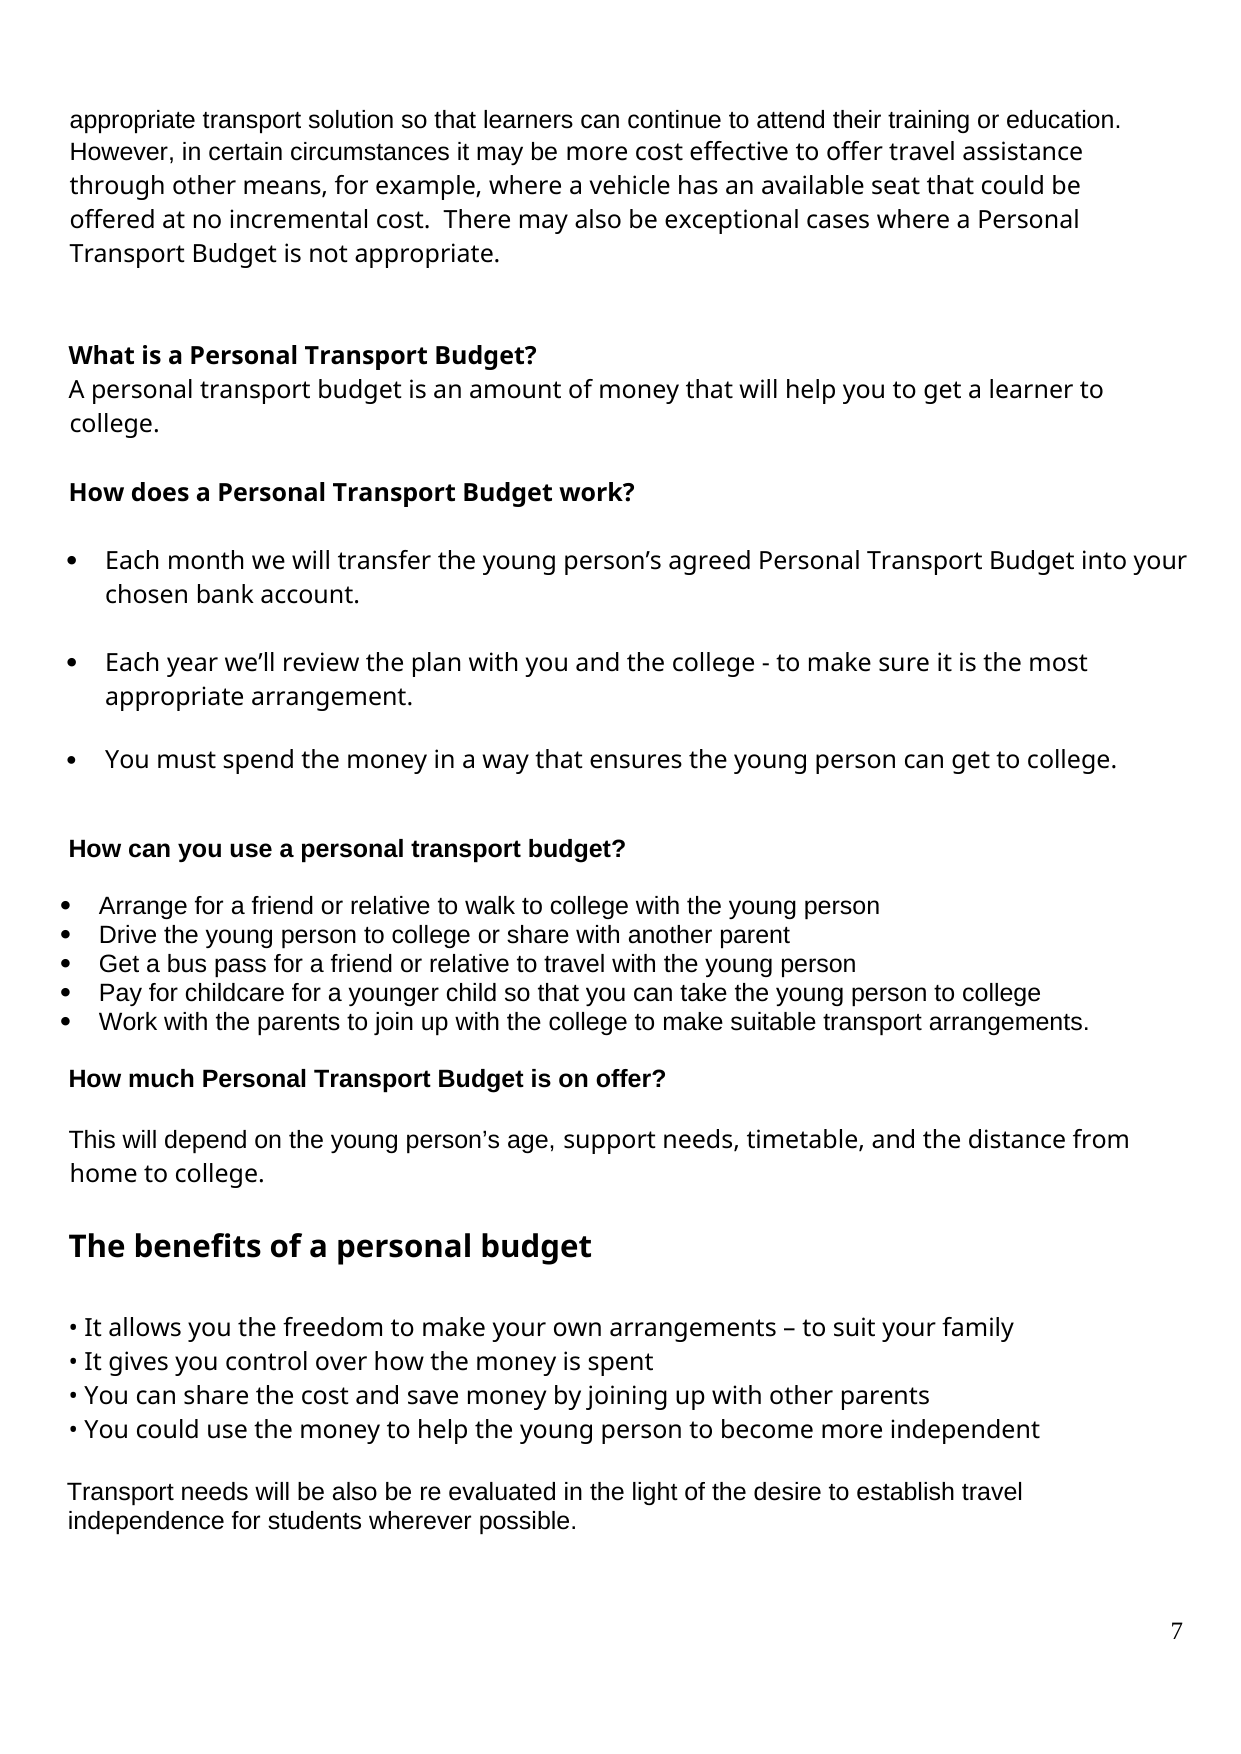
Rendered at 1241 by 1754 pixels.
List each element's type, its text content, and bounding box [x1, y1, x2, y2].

text How can you use a personal transport budget? [68, 834, 1163, 862]
list Drive the young person to college or share with another parent [61, 920, 1222, 949]
text • It gives you control over how the money is spent [68, 1343, 1163, 1377]
text • You could use the money to help the young person to become more independent [68, 1411, 1163, 1445]
text • You can share the cost and save money by joining up with other parents [68, 1377, 1163, 1411]
list You must spend the money in a way that ensures the young person can get to college. [67, 741, 1222, 776]
text The benefits of a personal budget [68, 1224, 1163, 1267]
list Work with the parents to join up with the college to make suitable transport arrangements. [61, 1007, 1222, 1036]
text How much Personal Transport Budget is on offer? [68, 1064, 1163, 1093]
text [68, 105, 1163, 270]
text This will depend on the young person’s age, support needs, timetable, and the distance from home to college. [68, 1122, 1163, 1190]
list Pay for childcare for a younger child so that you can take the young person to college [61, 978, 1222, 1007]
text • It allows you the freedom to make your own arrangements – to suit your family [68, 1309, 1163, 1343]
list Each month we will transfer the young person’s agreed Personal Transport Budget into your chosen bank account. [67, 542, 1222, 611]
text Transport needs will be also be re evaluated in the light of the desire to establish travel independence for students wherever possible. [67, 1476, 1163, 1535]
text How does a Personal Transport Budget work? [68, 474, 1163, 508]
text What is a Personal Transport Budget? [68, 338, 1163, 372]
list Arrange for a friend or relative to walk to college with the young person [61, 891, 1222, 920]
list Each year we’ll review the plan with you and the college - to make sure it is the most appropriate arrangement. [67, 644, 1222, 713]
list Get a bus pass for a friend or relative to travel with the young person [61, 949, 1222, 978]
text A personal transport budget is an amount of money that will help you to get a learner to college. [68, 372, 1163, 440]
